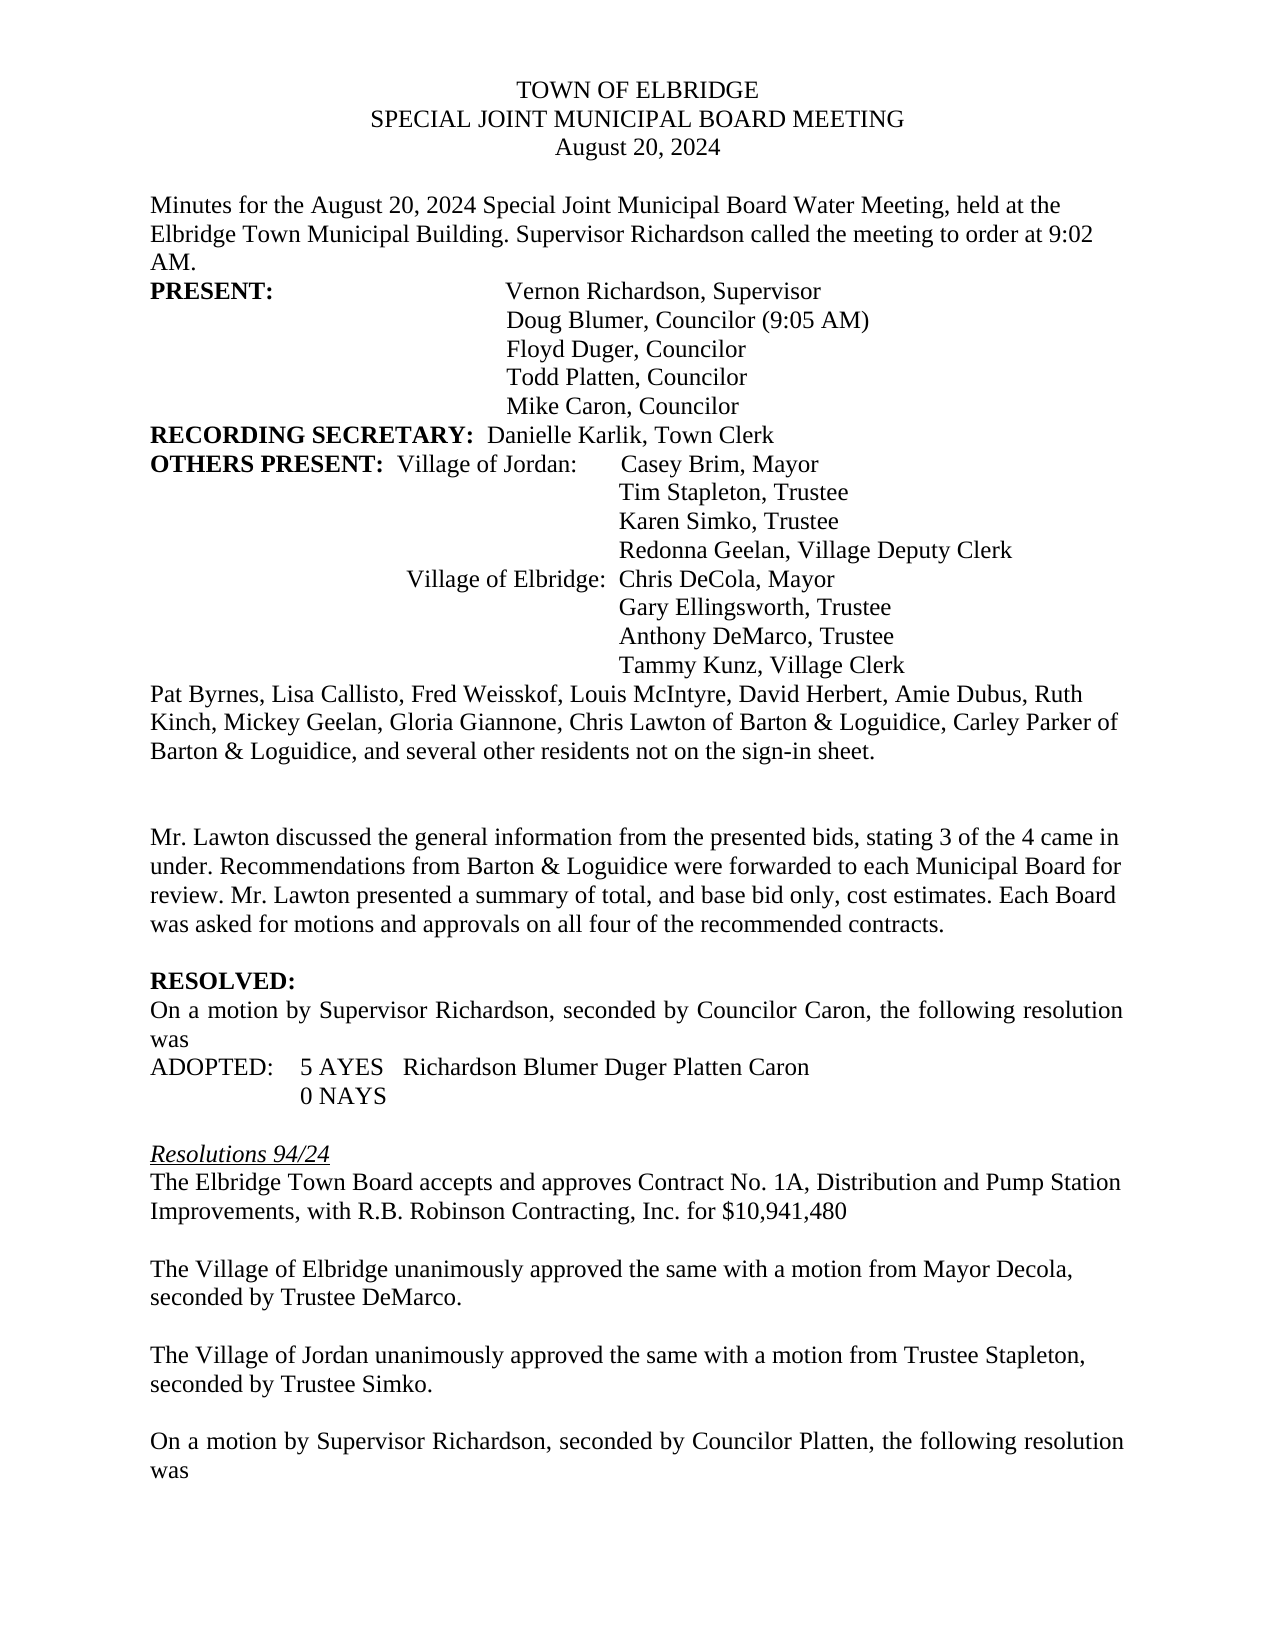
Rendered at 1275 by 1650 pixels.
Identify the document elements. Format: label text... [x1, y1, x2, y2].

text Todd Platten, Councilor [150, 362, 1125, 391]
text Floyd Duger, Councilor [150, 334, 1125, 362]
text ADOPTED: 5 AYES Richardson Blumer Duger Platten Caron [150, 1052, 1125, 1081]
text RECORDING SECRETARY: Danielle Karlik, Town Clerk [150, 420, 1125, 449]
text Resolutions 94/24 [150, 1139, 1125, 1167]
text Anthony DeMarco, Trustee [150, 621, 1125, 650]
text Tammy Kunz, Village Clerk [150, 650, 1125, 679]
text The Village of Elbridge unanimously approved the same with a motion from Mayor Decola, seconded by Trustee DeMarco. [150, 1254, 1125, 1311]
text Gary Ellingsworth, Trustee [150, 592, 1125, 621]
text Mr. Lawton discussed the general information from the presented bids, stating 3 of the 4 came in under. Recommendations from Barton & Loguidice were forwarded to each Municipal Board for review. Mr. Lawton presented a summary of total, and base bid only, cost estimates. Each Board was asked for motions and approvals on all four of the recommended contracts. [150, 822, 1125, 937]
text The Elbridge Town Board accepts and approves Contract No. 1A, Distribution and Pump Station Improvements, with R.B. Robinson Contracting, Inc. for $10,941,480 [150, 1167, 1125, 1225]
text OTHERS PRESENT: Village of Jordan: Casey Brim, Mayor [150, 449, 1125, 477]
text Mike Caron, Councilor [150, 391, 1125, 420]
text RESOLVED: [150, 966, 1125, 995]
text Karen Simko, Trustee [150, 506, 1125, 535]
text On a motion by Supervisor Richardson, seconded by Councilor Caron, the following resolution was [150, 995, 1125, 1052]
text 0 NAYS [150, 1081, 1125, 1110]
text Doug Blumer, Councilor (9:05 AM) [150, 305, 1125, 334]
text Redonna Geelan, Village Deputy Clerk [150, 535, 1125, 564]
text The Village of Jordan unanimously approved the same with a motion from Trustee Stapleton, seconded by Trustee Simko. [150, 1340, 1125, 1397]
text Minutes for the August 20, 2024 Special Joint Municipal Board Water Meeting, held at the Elbridge Town Municipal Building. Supervisor Richardson called the meeting to order at 9:02 AM. [150, 190, 1125, 276]
text Village of Elbridge: Chris DeCola, Mayor [150, 564, 1125, 592]
text On a motion by Supervisor Richardson, seconded by Councilor Platten, the following resolution was [150, 1426, 1125, 1484]
text PRESENT: Vernon Richardson, Supervisor [150, 276, 1125, 305]
text Pat Byrnes, Lisa Callisto, Fred Weisskof, Louis McIntyre, David Herbert, Amie Dubus, Ruth Kinch, Mickey Geelan, Gloria Giannone, Chris Lawton of Barton & Loguidice, Carley Parker of Barton & Loguidice, and several other residents not on the sign-in sheet. [150, 679, 1125, 765]
text Tim Stapleton, Trustee [150, 477, 1125, 506]
